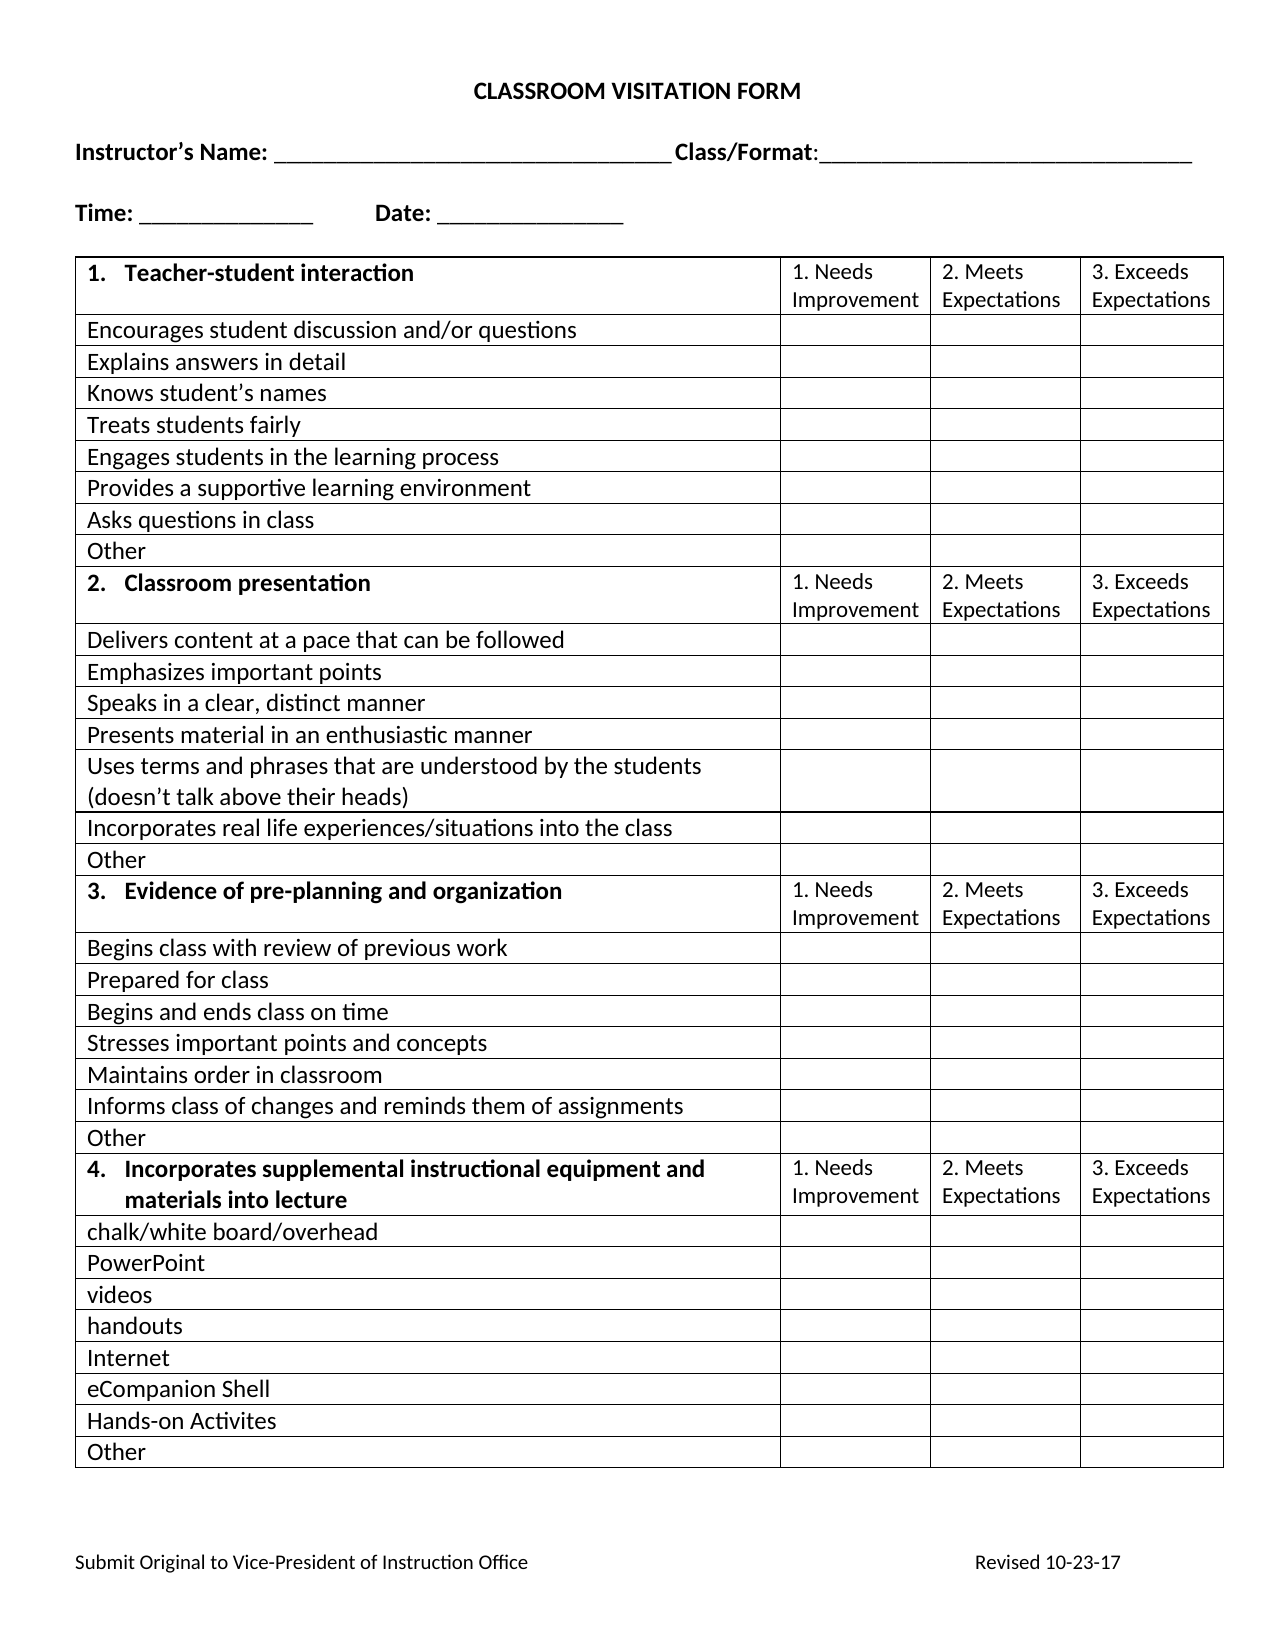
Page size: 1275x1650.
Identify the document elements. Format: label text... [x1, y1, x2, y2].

table_cell [931, 1122, 1080, 1152]
table_cell [781, 1342, 930, 1372]
table_cell Incorporates real life experiences/situations into the class [76, 813, 780, 843]
table_cell [781, 687, 930, 718]
table_cell [1081, 933, 1223, 963]
table_cell [1081, 719, 1223, 749]
table_cell [931, 1090, 1080, 1121]
table_cell [781, 844, 930, 874]
table_cell [1081, 472, 1223, 503]
table_cell [931, 750, 1080, 811]
table_cell [781, 409, 930, 440]
table_cell [1081, 1027, 1223, 1058]
table_cell [931, 719, 1080, 749]
table_cell [781, 346, 930, 377]
table_cell Presents material in an enthusiastic manner [76, 719, 780, 749]
table_cell [781, 996, 930, 1026]
table_cell 3. Exceeds Expectations [1081, 1154, 1223, 1214]
table_cell [1081, 1437, 1223, 1467]
table_cell [931, 964, 1080, 995]
table_cell [1081, 409, 1223, 440]
table_cell [931, 315, 1080, 345]
table_cell [931, 1216, 1080, 1246]
text CLASSROOM VISITATION FORM [75, 75, 1200, 106]
table_cell eCompanion Shell [76, 1374, 780, 1404]
table_cell Begins and ends class on time [76, 996, 780, 1026]
table_cell Uses terms and phrases that are understood by the students (doesn’t talk above their heads) [76, 750, 780, 811]
table_cell Hands-on Activites [76, 1405, 780, 1436]
table_cell 1. Needs Improvement [781, 567, 930, 623]
table_cell [1081, 1059, 1223, 1089]
table_cell [781, 1279, 930, 1309]
table_cell [931, 996, 1080, 1026]
table_cell [781, 1216, 930, 1246]
table_cell Begins class with review of previous work [76, 933, 780, 963]
table_cell Informs class of changes and reminds them of assignments [76, 1090, 780, 1121]
table_cell [781, 378, 930, 408]
table_cell [1081, 813, 1223, 843]
table_cell [931, 1279, 1080, 1309]
table_cell [781, 964, 930, 995]
table_cell Classroom presentation [76, 567, 780, 623]
table_cell [781, 472, 930, 503]
table_cell [781, 750, 930, 811]
table_cell Other [76, 844, 780, 874]
table_cell [931, 844, 1080, 874]
table_cell [931, 472, 1080, 503]
table_cell [931, 687, 1080, 718]
table_cell handouts [76, 1310, 780, 1341]
table_cell [781, 1310, 930, 1341]
table_cell [1081, 750, 1223, 811]
table_cell [1081, 1374, 1223, 1404]
table_cell [931, 624, 1080, 654]
table_cell [781, 1405, 930, 1436]
table_cell Prepared for class [76, 964, 780, 995]
table_cell [931, 1374, 1080, 1404]
table_cell 2. Meets Expectations [931, 876, 1080, 932]
table_cell [931, 813, 1080, 843]
table_cell [1081, 1279, 1223, 1309]
table_cell Delivers content at a pace that can be followed [76, 624, 780, 654]
table_cell Incorporates supplemental instructional equipment and materials into lecture [76, 1154, 780, 1214]
table_cell [781, 656, 930, 686]
table_cell [931, 441, 1080, 471]
table_cell [1081, 346, 1223, 377]
table_cell Other [76, 1122, 780, 1152]
table_cell chalk/white board/overhead [76, 1216, 780, 1246]
table_cell [1081, 1247, 1223, 1278]
table_cell [781, 624, 930, 654]
table_cell [781, 1437, 930, 1467]
table_cell [781, 441, 930, 471]
table_cell [931, 1027, 1080, 1058]
table_cell [931, 1059, 1080, 1089]
table_cell Provides a supportive learning environment [76, 472, 780, 503]
table_cell [1081, 687, 1223, 718]
table_cell [781, 535, 930, 566]
table_header 2. Meets Expectations [931, 258, 1080, 313]
table_cell [931, 535, 1080, 566]
table_cell Engages students in the learning process [76, 441, 780, 471]
table_cell videos [76, 1279, 780, 1309]
table_cell [781, 719, 930, 749]
table_cell [781, 504, 930, 534]
table_cell Explains answers in detail [76, 346, 780, 377]
table_cell Internet [76, 1342, 780, 1372]
table_cell [931, 504, 1080, 534]
table_cell [781, 813, 930, 843]
table_cell [931, 1310, 1080, 1341]
table_cell [1081, 656, 1223, 686]
table_cell [1081, 1122, 1223, 1152]
table_cell [1081, 441, 1223, 471]
table_cell [781, 1247, 930, 1278]
table_cell [1081, 315, 1223, 345]
table_cell [781, 1027, 930, 1058]
table_cell Asks questions in class [76, 504, 780, 534]
table_cell Other [76, 1437, 780, 1467]
table_cell Speaks in a clear, distinct manner [76, 687, 780, 718]
table_header 1. Needs Improvement [781, 258, 930, 313]
table_cell [1081, 504, 1223, 534]
table_cell 2. Meets Expectations [931, 567, 1080, 623]
table_cell Treats students fairly [76, 409, 780, 440]
table_cell Maintains order in classroom [76, 1059, 780, 1089]
table_cell [781, 933, 930, 963]
table_cell [931, 933, 1080, 963]
table_cell [1081, 624, 1223, 654]
table_cell [781, 1090, 930, 1121]
table_cell Knows student’s names [76, 378, 780, 408]
table_cell [1081, 996, 1223, 1026]
table_cell [1081, 1405, 1223, 1436]
text Time: ______________ Date: _______________ [75, 197, 1200, 228]
table_cell 2. Meets Expectations [931, 1154, 1080, 1214]
table_cell [1081, 378, 1223, 408]
table_cell [931, 1342, 1080, 1372]
table_cell 3. Exceeds Expectations [1081, 567, 1223, 623]
table_cell Emphasizes important points [76, 656, 780, 686]
table_header Teacher-student interaction [76, 258, 780, 313]
table_cell [781, 1122, 930, 1152]
table_cell [931, 1247, 1080, 1278]
table_cell [1081, 1216, 1223, 1246]
table_cell [931, 409, 1080, 440]
table_cell [1081, 844, 1223, 874]
table_cell [781, 315, 930, 345]
table_cell Stresses important points and concepts [76, 1027, 780, 1058]
table_cell [931, 378, 1080, 408]
table_cell Other [76, 535, 780, 566]
table_cell [1081, 1090, 1223, 1121]
table_cell 1. Needs Improvement [781, 1154, 930, 1214]
table_header 3. Exceeds Expectations [1081, 258, 1223, 313]
table_cell Evidence of pre-planning and organization [76, 876, 780, 932]
table_cell [1081, 1342, 1223, 1372]
table_cell Encourages student discussion and/or questions [76, 315, 780, 345]
table_cell [931, 656, 1080, 686]
table_cell [931, 1405, 1080, 1436]
table_cell [781, 1374, 930, 1404]
text Instructor’s Name: ________________________________ Class/Format:______________________________ [75, 136, 1200, 167]
table_cell [781, 1059, 930, 1089]
table_cell 1. Needs Improvement [781, 876, 930, 932]
table_cell [931, 1437, 1080, 1467]
table_cell [1081, 535, 1223, 566]
table_cell [1081, 964, 1223, 995]
table_cell 3. Exceeds Expectations [1081, 876, 1223, 932]
table_cell PowerPoint [76, 1247, 780, 1278]
table_cell [1081, 1310, 1223, 1341]
table_cell [931, 346, 1080, 377]
